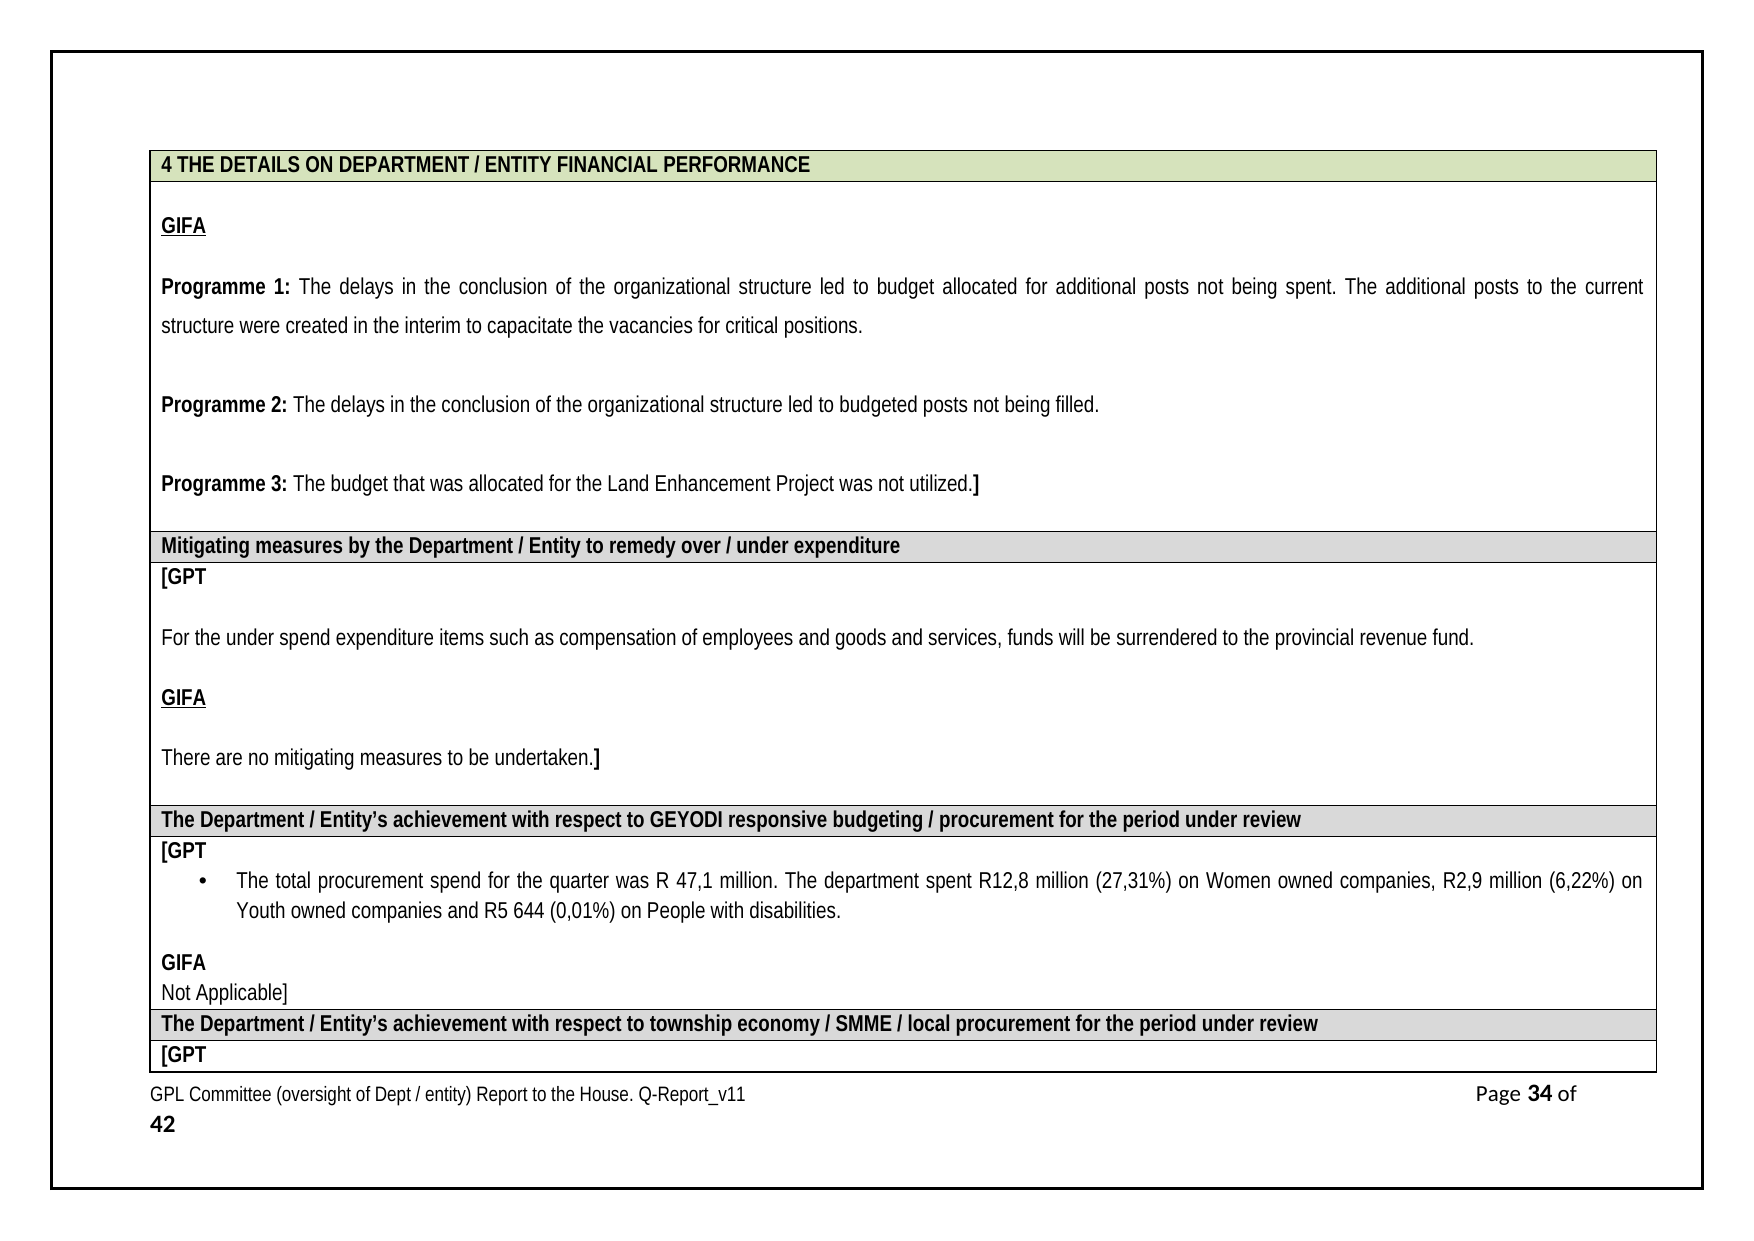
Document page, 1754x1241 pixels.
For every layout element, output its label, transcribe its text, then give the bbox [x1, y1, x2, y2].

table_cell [151, 182, 1656, 531]
table_cell [GPT The total procurement spend for the quarter was R 47,1 million. The department spent R12,8 million (27,31%) on Women owned companies, R2,9 million (6,22%) on Youth owned companies and R5 644 (0,01%) on People with disabilities. GIFA Not Applicable] [151, 837, 1656, 1009]
table_header 4 THE DETAILS ON DEPARTMENT / ENTITY FINANCIAL PERFORMANCE [151, 151, 1656, 181]
table_cell The Department / Entity’s achievement with respect to GEYODI responsive budgeting / procurement for the period under review [151, 806, 1656, 836]
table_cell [151, 1041, 1656, 1071]
table_cell Mitigating measures by the Department / Entity to remedy over / under expenditure [151, 532, 1656, 562]
table_cell [GPT For the under spend expenditure items such as compensation of employees and goods and services, funds will be surrendered to the provincial revenue fund. GIFA There are no mitigating measures to be undertaken.] [151, 563, 1656, 805]
table_cell The Department / Entity’s achievement with respect to township economy / SMME / local procurement for the period under review [151, 1010, 1656, 1040]
